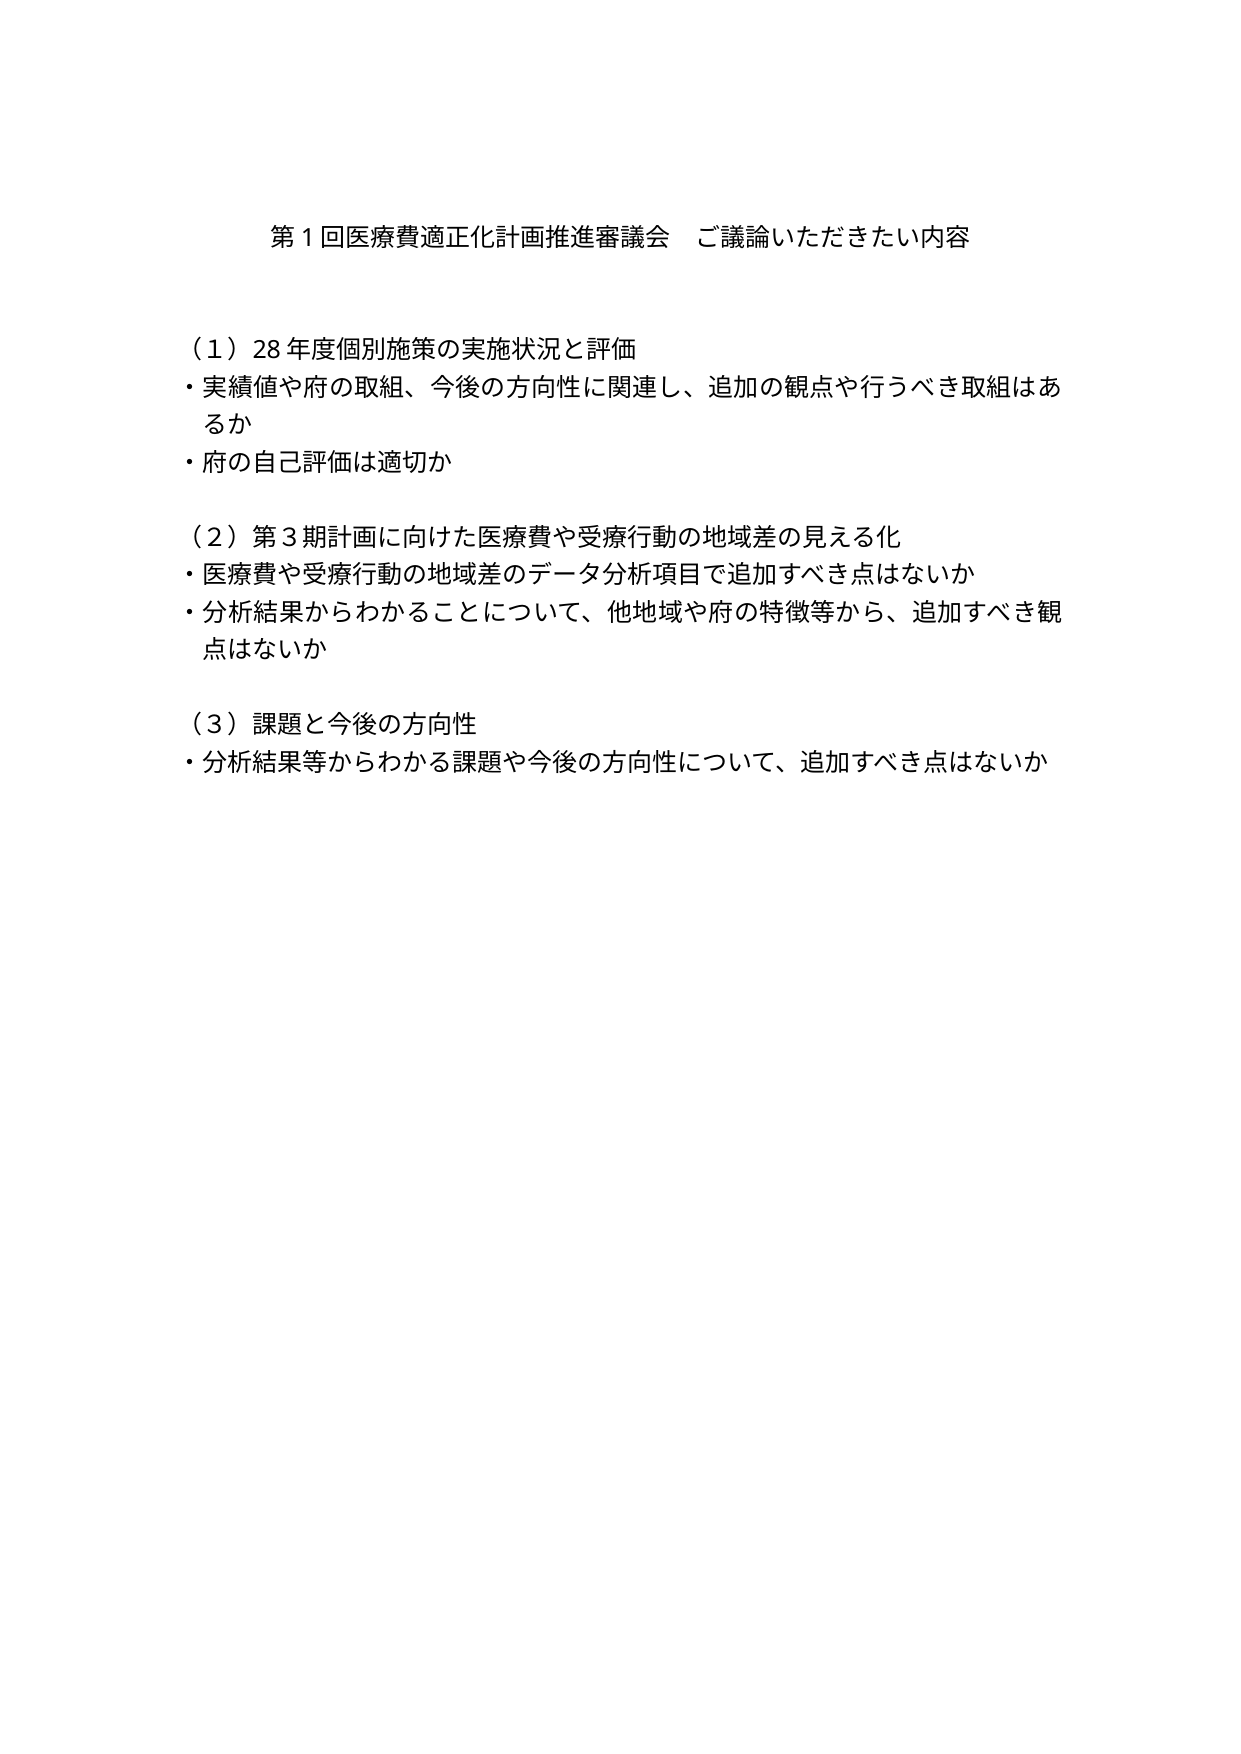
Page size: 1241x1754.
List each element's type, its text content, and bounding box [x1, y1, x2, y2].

text ・実績値や府の取組、今後の方向性に関連し、追加の観点や行うべき取組はあるか [177, 367, 1063, 442]
text ・分析結果からわかることについて、他地域や府の特徴等から、追加すべき観点はないか [177, 592, 1063, 667]
text 第1回医療費適正化計画推進審議会 ご議論いただきたい内容 [177, 217, 1063, 254]
text ・医療費や受療行動の地域差のデータ分析項目で追加すべき点はないか [177, 554, 1063, 592]
text （２）第３期計画に向けた医療費や受療行動の地域差の見える化 [177, 517, 1063, 554]
text ・分析結果等からわかる課題や今後の方向性について、追加すべき点はないか [177, 742, 1063, 779]
text （１）28年度個別施策の実施状況と評価 [177, 329, 1063, 367]
text ・府の自己評価は適切か [177, 442, 1063, 479]
text （３）課題と今後の方向性 [177, 704, 1063, 742]
